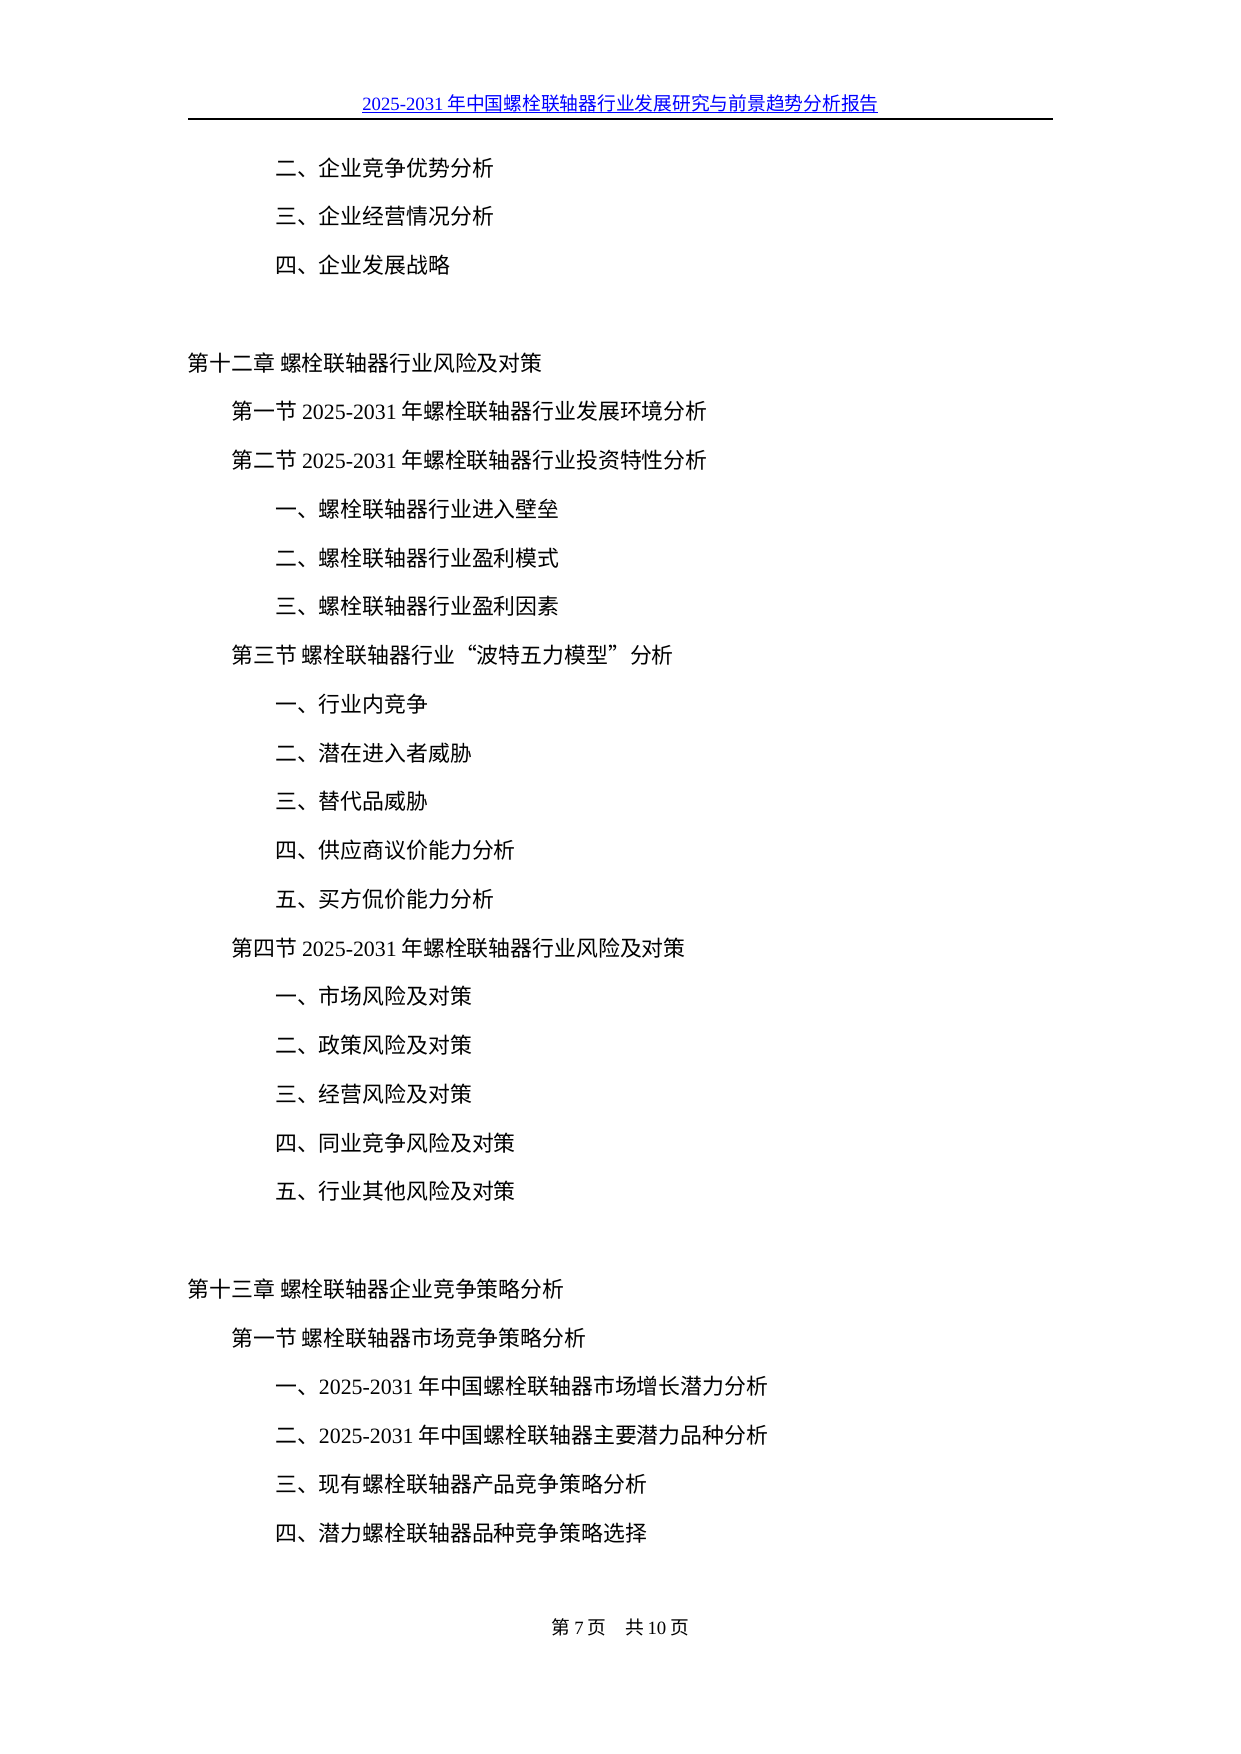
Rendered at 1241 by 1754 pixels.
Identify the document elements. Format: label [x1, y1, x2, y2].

text [187, 150, 1053, 1548]
